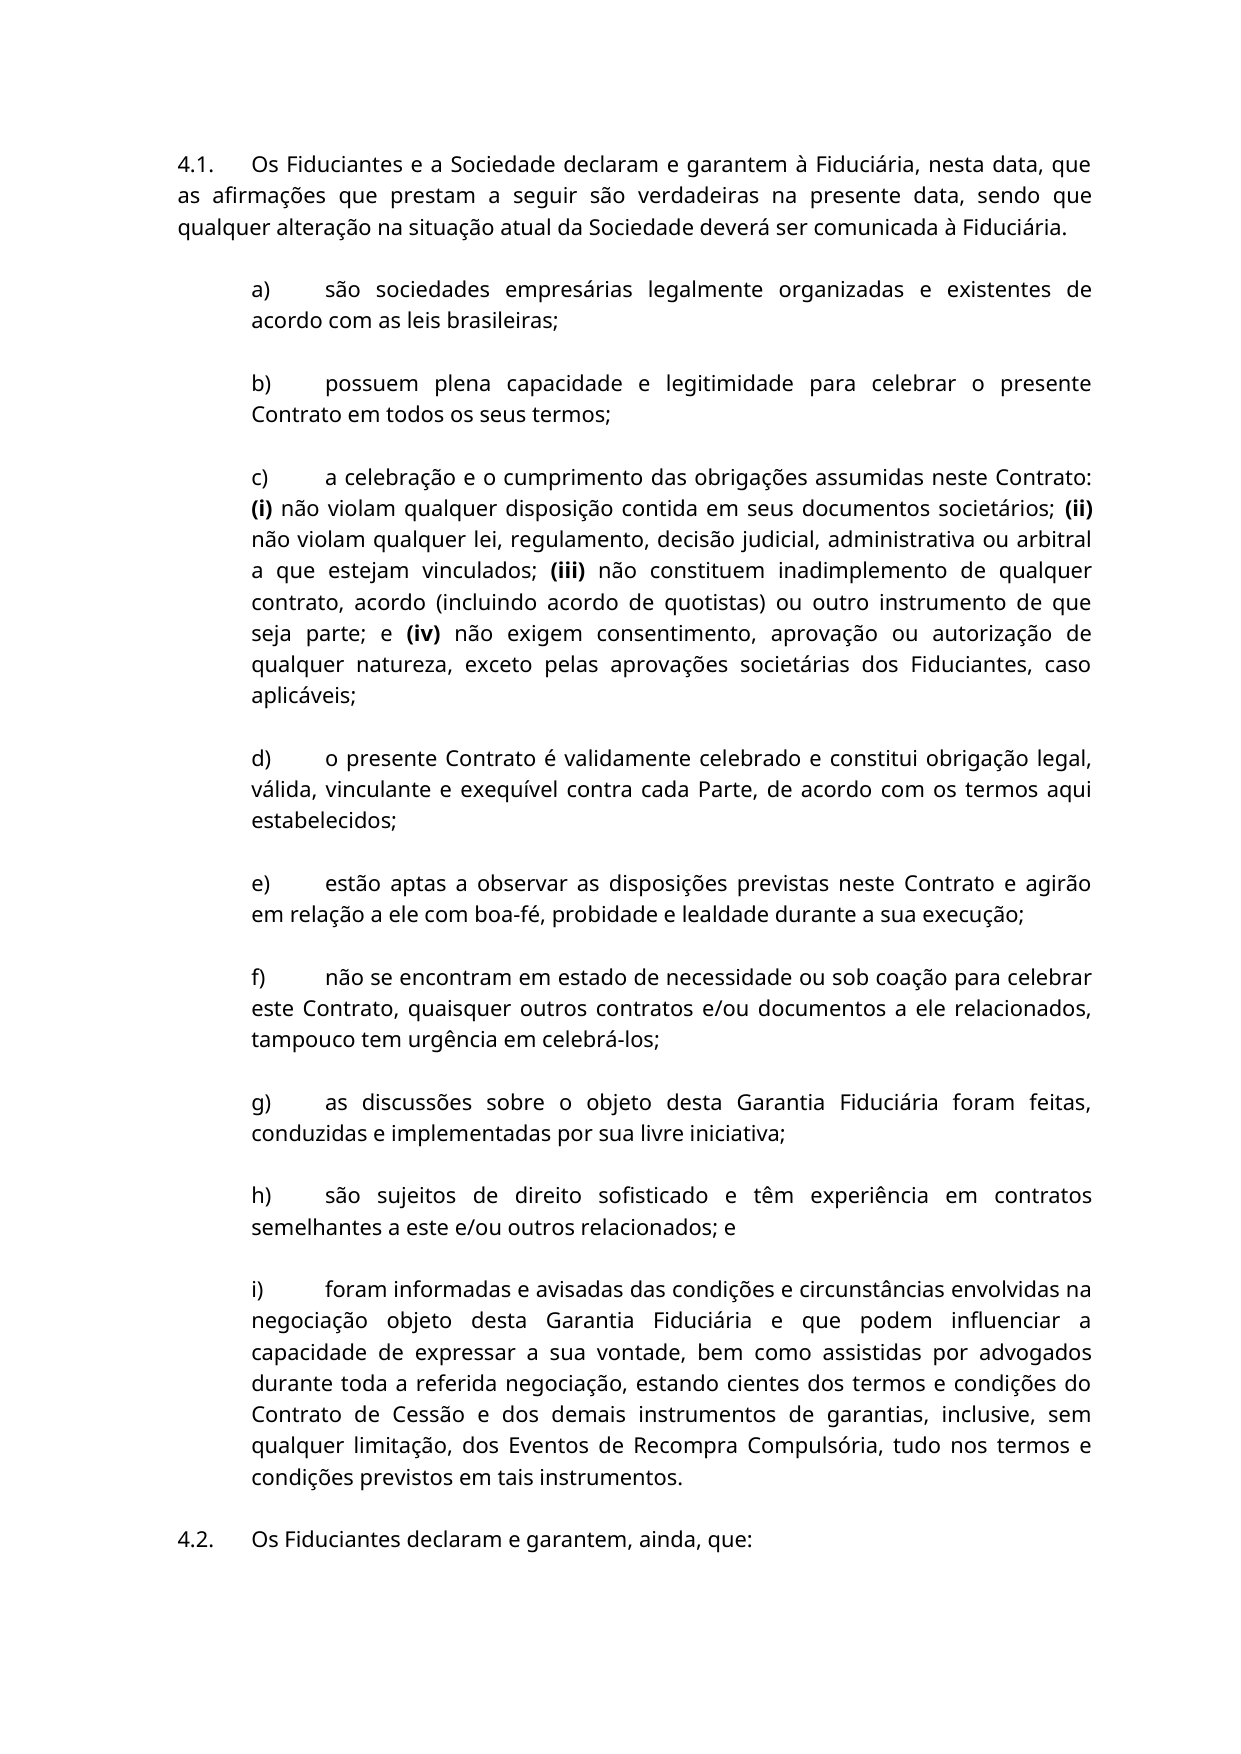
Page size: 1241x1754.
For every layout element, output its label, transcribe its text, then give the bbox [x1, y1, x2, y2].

list as discussões sobre o objeto desta Garantia Fiduciária foram feitas, conduzidas e implementadas por sua livre iniciativa; [251, 1085, 1093, 1148]
list a celebração e o cumprimento das obrigações assumidas neste Contrato: (i) não violam qualquer disposição contida em seus documentos societários; (ii) não violam qualquer lei, regulamento, decisão judicial, administrativa ou arbitral a que estejam vinculados; (iii) não constituem inadimplemento de qualquer contrato, acordo (incluindo acordo de quotistas) ou outro instrumento de que seja parte; e (iv) não exigem consentimento, aprovação ou autorização de qualquer natureza, exceto pelas aprovações societárias dos Fiduciantes, caso aplicáveis; [251, 460, 1093, 710]
list o presente Contrato é validamente celebrado e constitui obrigação legal, válida, vinculante e exequível contra cada Parte, de acordo com os termos aqui estabelecidos; [251, 741, 1093, 835]
text 4.1. Os Fiduciantes e a Sociedade declaram e garantem à Fiduciária, nesta data, que as afirmações que prestam a seguir são verdadeiras na presente data, sendo que qualquer alteração na situação atual da Sociedade deverá ser comunicada à Fiduciária. [177, 148, 1093, 241]
list foram informadas e avisadas das condições e circunstâncias envolvidas na negociação objeto desta Garantia Fiduciária e que podem influenciar a capacidade de expressar a sua vontade, bem como assistidas por advogados durante toda a referida negociação, estando cientes dos termos e condições do Contrato de Cessão e dos demais instrumentos de garantias, inclusive, sem qualquer limitação, dos Eventos de Recompra Compulsória, tudo nos termos e condições previstos em tais instrumentos. [251, 1273, 1093, 1491]
list estão aptas a observar as disposições previstas neste Contrato e agirão em relação a ele com boa-fé, probidade e lealdade durante a sua execução; [251, 866, 1093, 929]
text 4.2. Os Fiduciantes declaram e garantem, ainda, que: [177, 1523, 1093, 1554]
list são sociedades empresárias legalmente organizadas e existentes de acordo com as leis brasileiras; [251, 273, 1093, 335]
list não se encontram em estado de necessidade ou sob coação para celebrar este Contrato, quaisquer outros contratos e/ou documentos a ele relacionados, tampouco tem urgência em celebrá-los; [251, 960, 1093, 1054]
list são sujeitos de direito sofisticado e têm experiência em contratos semelhantes a este e/ou outros relacionados; e [251, 1179, 1093, 1241]
list possuem plena capacidade e legitimidade para celebrar o presente Contrato em todos os seus termos; [251, 366, 1093, 429]
